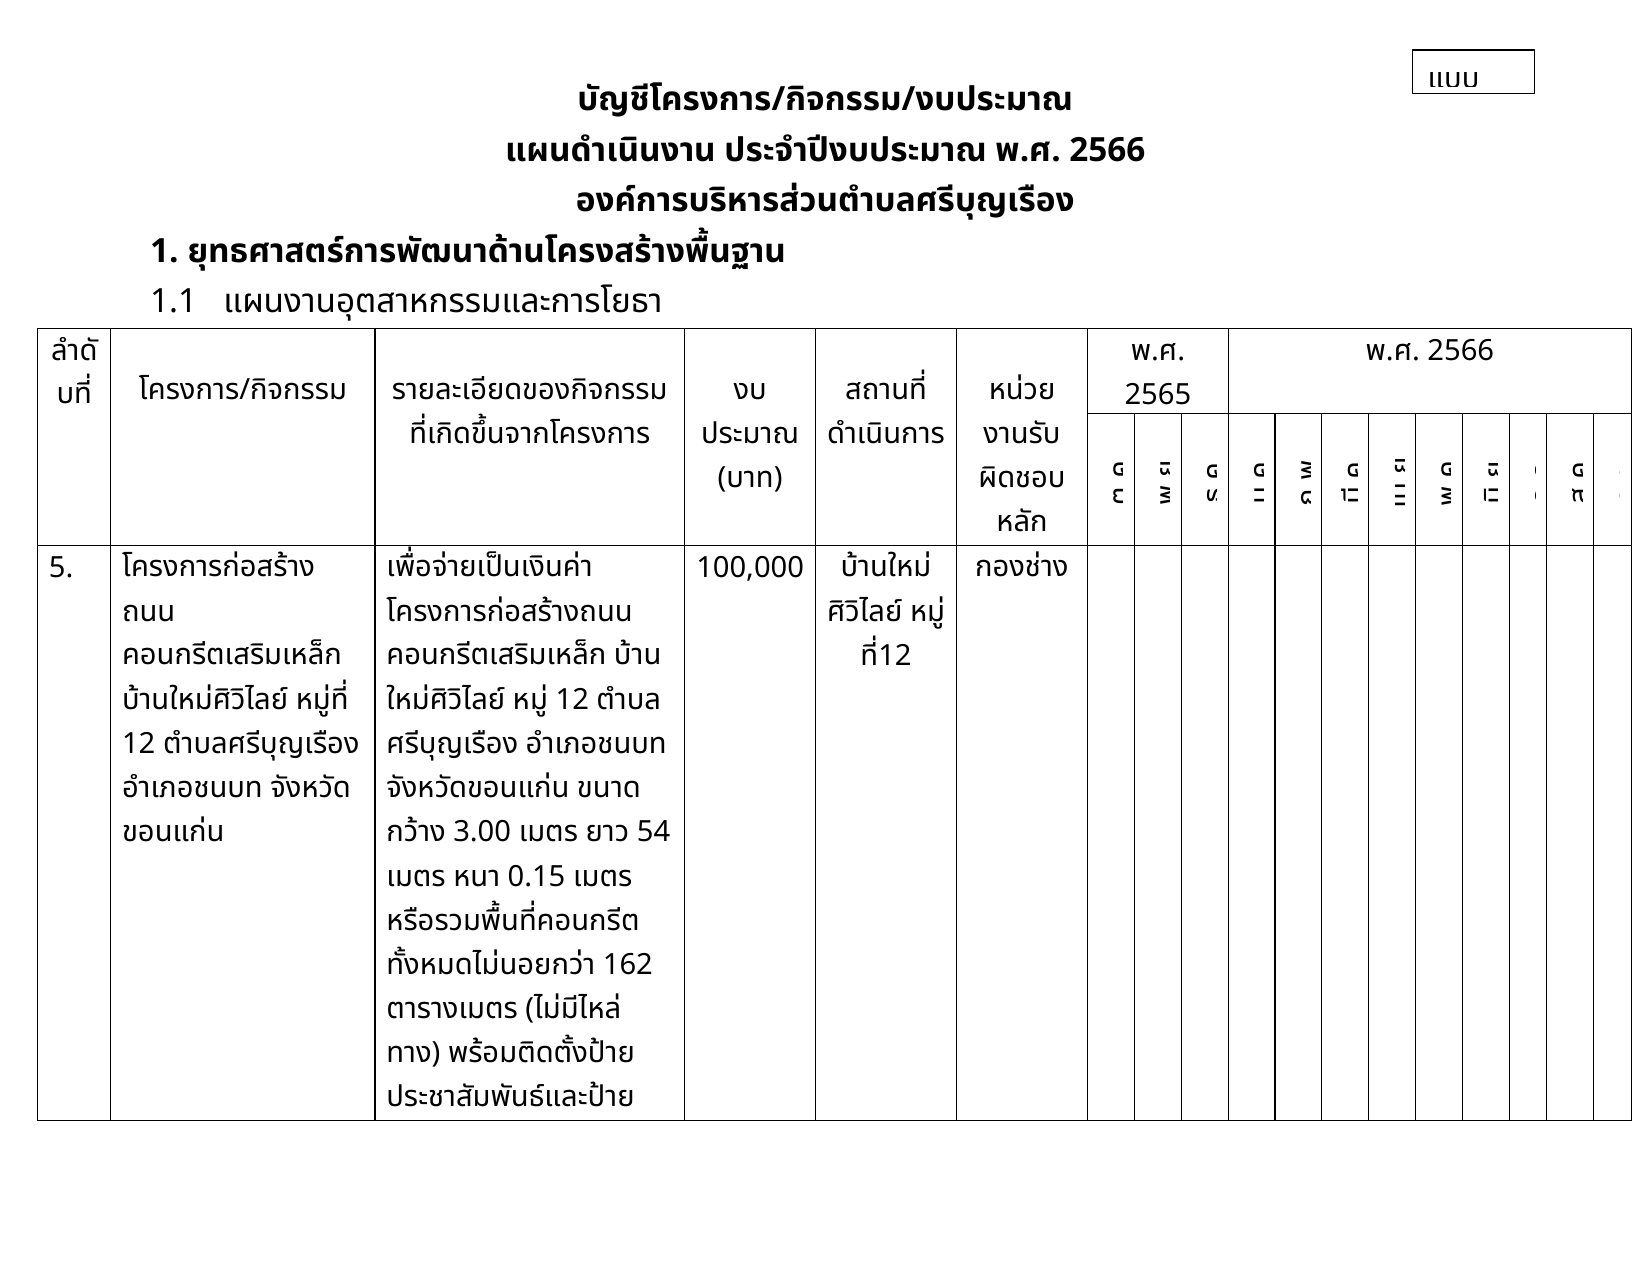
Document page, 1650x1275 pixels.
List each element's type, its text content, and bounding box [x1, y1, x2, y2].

table_cell [1322, 546, 1368, 1120]
table_cell [1416, 546, 1462, 1120]
table_header รายละเอียดของกิจกรรมที่เกิดขึ้นจากโครงการ [376, 329, 684, 545]
text 1.1 แผนงานอุตสาหกรรมและการโยธา [150, 277, 1500, 328]
table_header โครงการ/กิจกรรม [111, 329, 374, 545]
table_cell [1088, 546, 1134, 1120]
table_cell ก.ค. [1510, 414, 1546, 545]
table_cell [1369, 546, 1415, 1120]
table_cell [376, 546, 684, 1120]
table_cell กองช่าง [957, 546, 1087, 1120]
table_cell มิ.ย. [1463, 414, 1509, 545]
table_cell ก.ย. [1594, 414, 1631, 545]
table_cell [1547, 546, 1593, 1120]
table_cell ธ.ค. [1182, 414, 1228, 545]
table_cell 100,000 [685, 546, 815, 1120]
table_header สถานที่ดำเนินการ [816, 329, 956, 545]
table_cell ส.ค. [1547, 414, 1593, 545]
table_cell ม.ค. [1229, 414, 1274, 545]
table_cell 5. [38, 546, 110, 1120]
table_cell [1510, 546, 1546, 1120]
table_cell [1463, 546, 1509, 1120]
table_header พ.ศ. 2565 [1088, 329, 1228, 413]
table_header หน่วยงานรับผิดชอบหลัก [957, 329, 1087, 545]
table_cell มี.ค. [1322, 414, 1368, 545]
table_cell [1276, 546, 1321, 1120]
table_header พ.ศ. 2566 [1229, 329, 1631, 413]
table_cell [1594, 546, 1631, 1120]
table_cell พ.ค. [1416, 414, 1462, 545]
table_header งบประมาณ (บาท) [685, 329, 815, 545]
text 1. ยุทธศาสตร์การพัฒนาด้านโครงสร้างพื้นฐาน [150, 227, 1500, 277]
table_cell [1135, 546, 1181, 1120]
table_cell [111, 546, 374, 1120]
table_cell ก.พ. [1276, 414, 1321, 545]
table_cell เม.ย. [1369, 414, 1415, 545]
table_cell ต.ค. [1088, 414, 1134, 545]
table_cell [1229, 546, 1274, 1120]
table_header ลำดับที่ [38, 329, 110, 545]
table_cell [816, 546, 956, 1120]
table_cell [1182, 546, 1228, 1120]
table_cell พ.ย. [1135, 414, 1181, 545]
